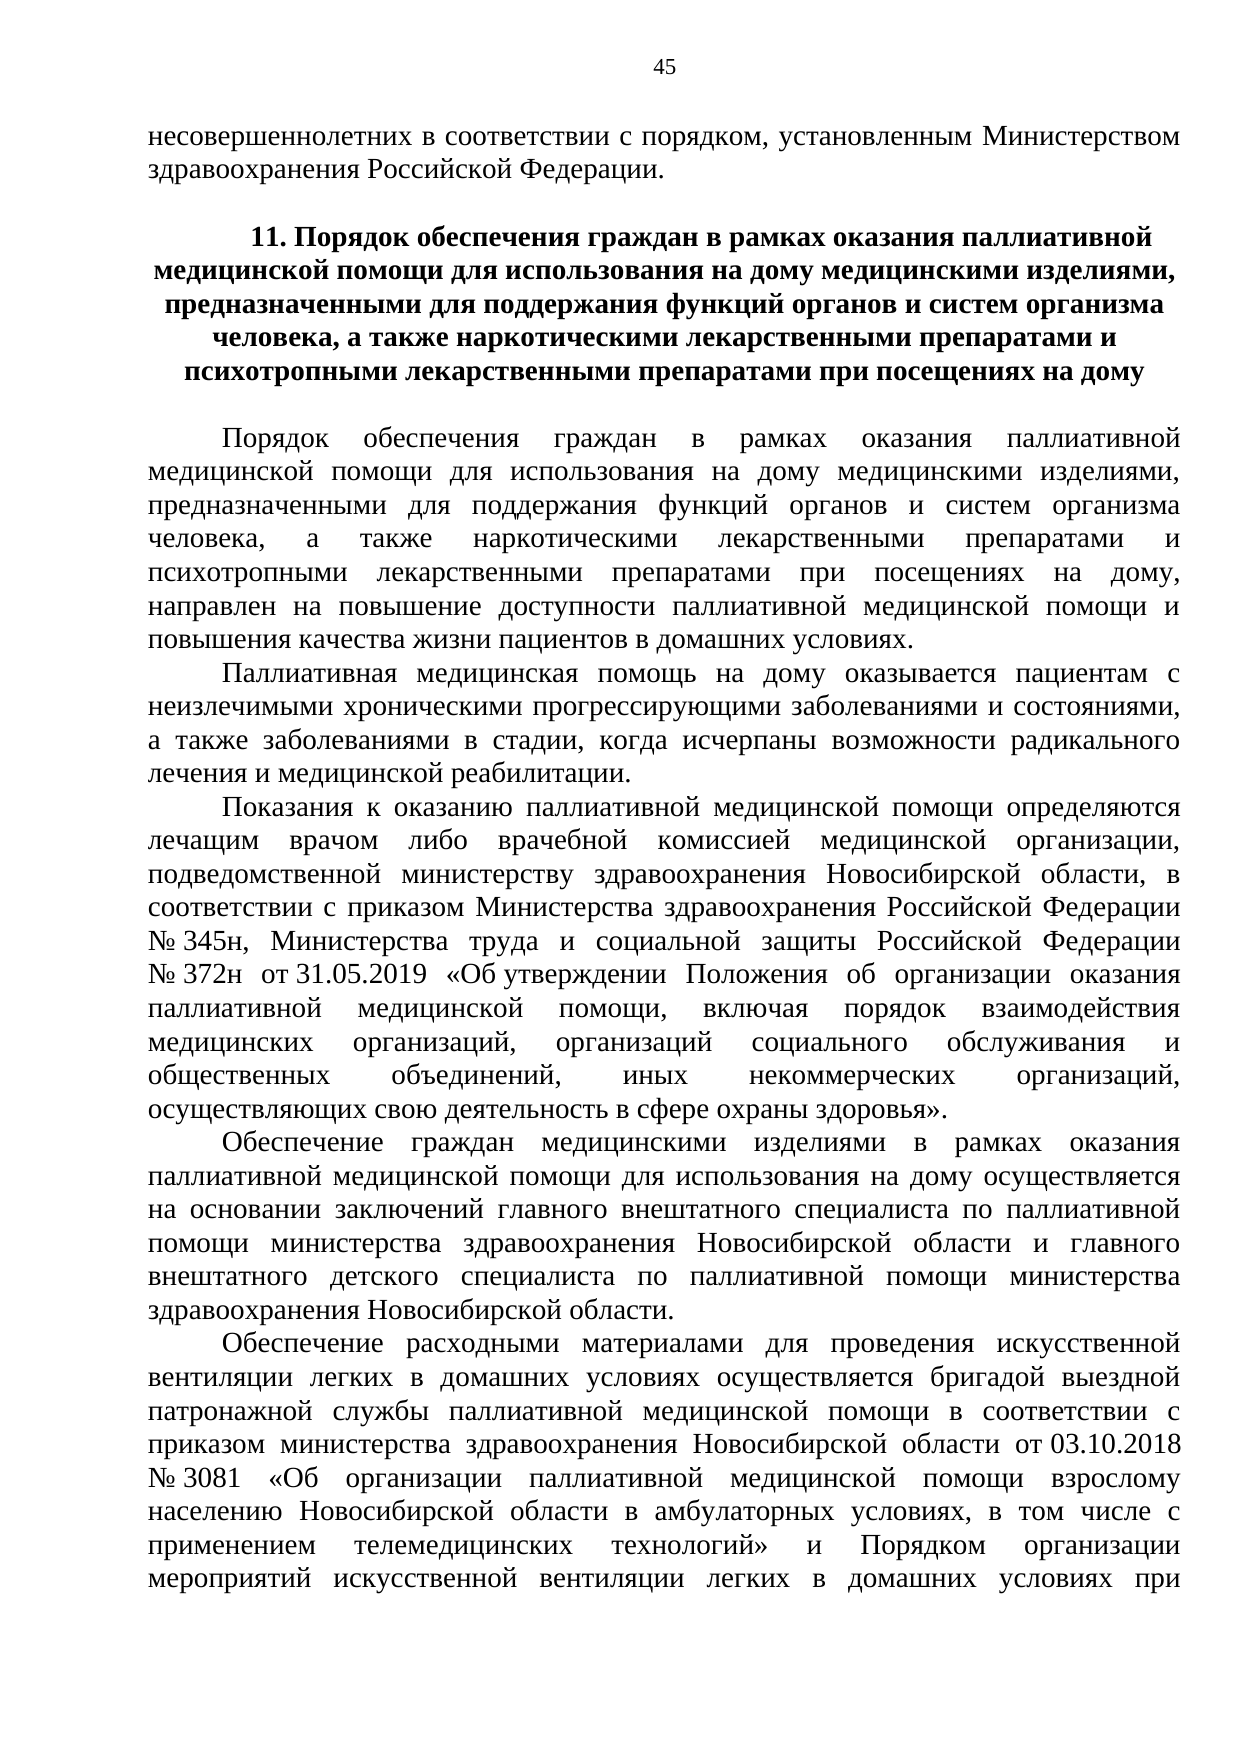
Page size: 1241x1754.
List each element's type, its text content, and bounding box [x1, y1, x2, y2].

text Порядок обеспечения граждан в рамках оказания паллиативной медицинской помощи для использования на дому медицинскими изделиями, предназначенными для поддержания функций органов и систем организма человека, а также наркотическими лекарственными препаратами и психотропными лекарственными препаратами при посещениях на дому, направлен на повышение доступности паллиативной медицинской помощи и повышения качества жизни пациентов в домашних условиях. [148, 420, 1181, 655]
text Обеспечение граждан медицинскими изделиями в рамках оказания паллиативной медицинской помощи для использования на дому осуществляется на основании заключений главного внештатного специалиста по паллиативной помощи министерства здравоохранения Новосибирской области и главного внештатного детского специалиста по паллиативной помощи министерства здравоохранения Новосибирской области. [148, 1124, 1181, 1326]
text 11. Порядок обеспечения граждан в рамках оказания паллиативной медицинской помощи для использования на дому медицинскими изделиями, предназначенными для поддержания функций органов и систем организма человека, а также наркотическими лекарственными препаратами и психотропными лекарственными препаратами при посещениях на дому [148, 219, 1181, 386]
text Показания к оказанию паллиативной медицинской помощи определяются лечащим врачом либо врачебной комиссией медицинской организации, подведомственной министерству здравоохранения Новосибирской области, в соответствии с приказом Министерства здравоохранения Российской Федерации № 345н, Министерства труда и социальной защиты Российской Федерации № 372н от 31.05.2019 «Об утверждении Положения об организации оказания паллиативной медицинской помощи, включая порядок взаимодействия медицинских организаций, организаций социального обслуживания и общественных объединений, иных некоммерческих организаций, осуществляющих свою деятельность в сфере охраны здоровья». [148, 789, 1181, 1124]
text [148, 1326, 1181, 1594]
text Паллиативная медицинская помощь на дому оказывается пациентам с неизлечимыми хроническими прогрессирующими заболеваниями и состояниями, а также заболеваниями в стадии, когда исчерпаны возможности радикального лечения и медицинской реабилитации. [148, 655, 1181, 789]
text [148, 118, 1181, 185]
